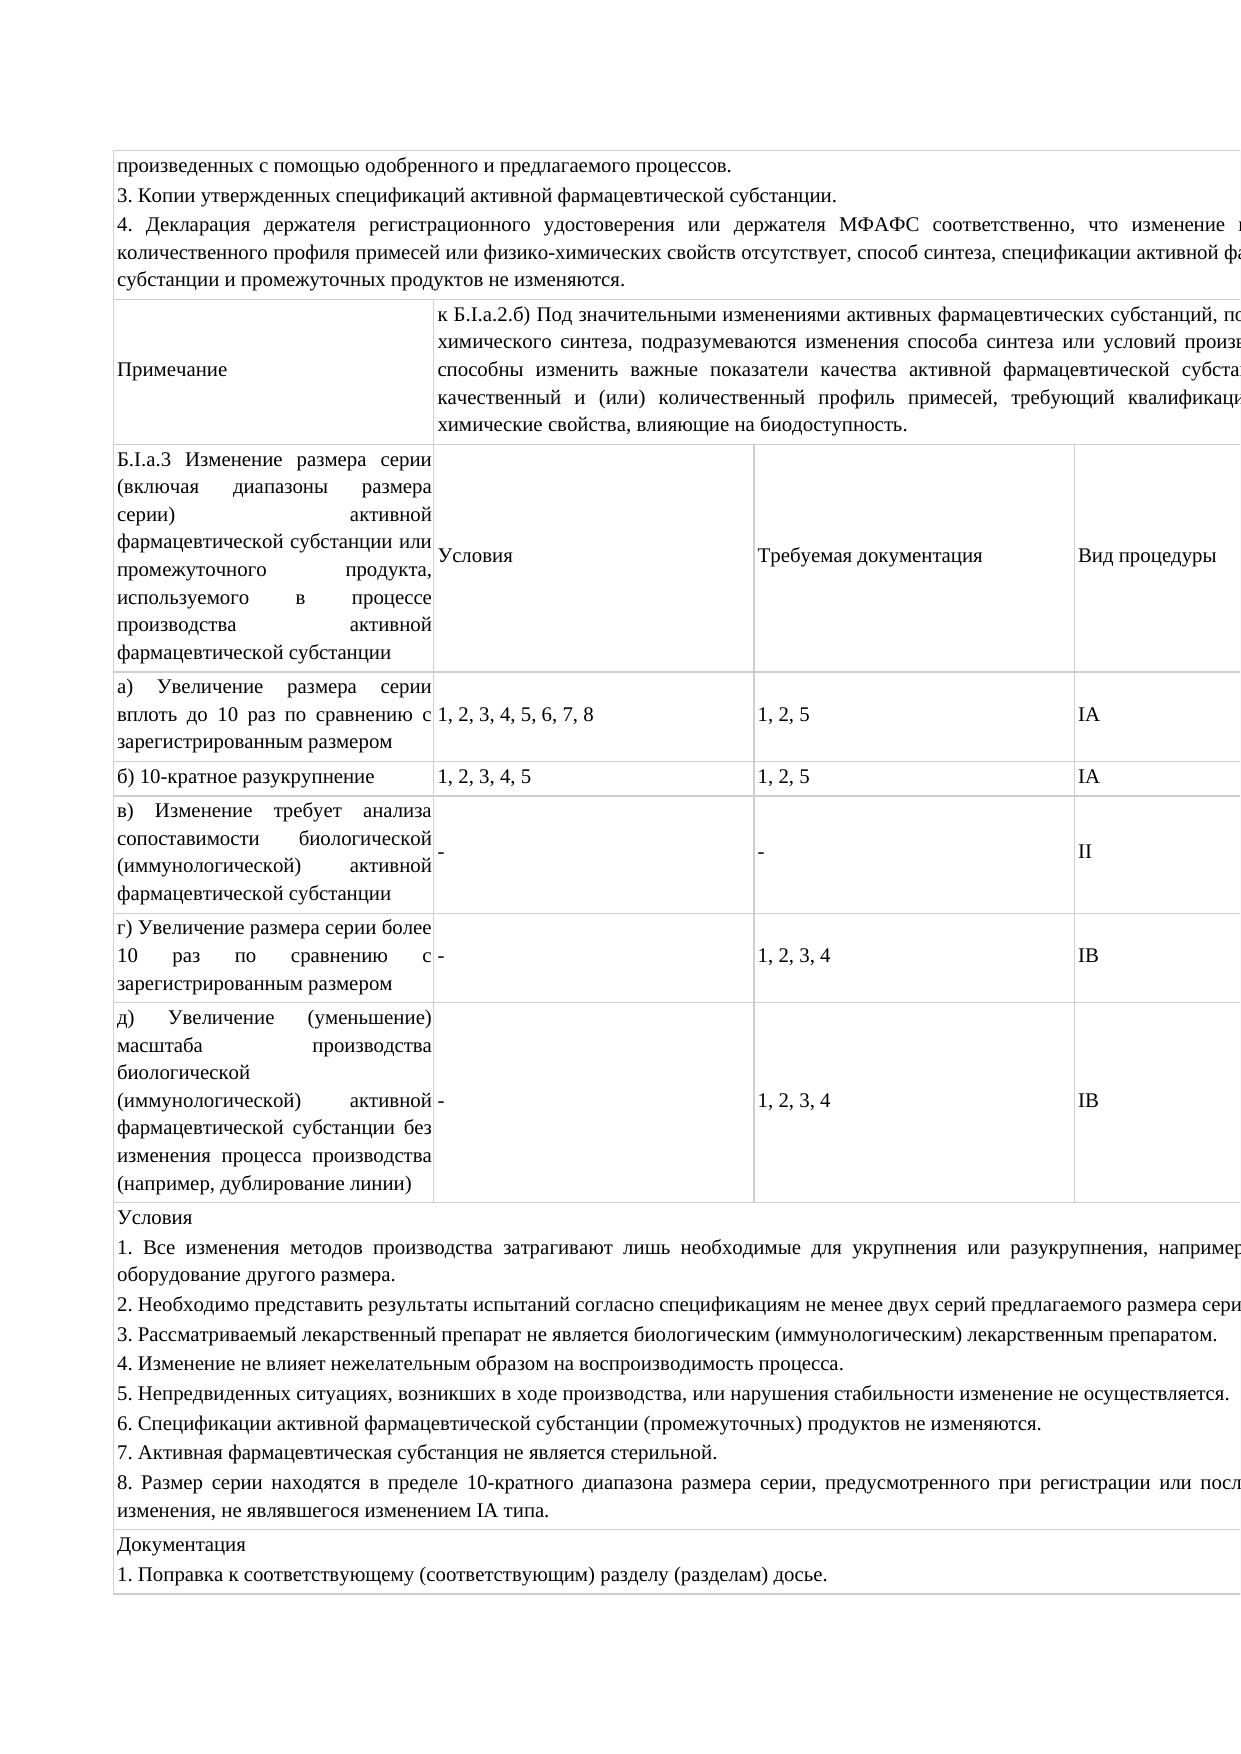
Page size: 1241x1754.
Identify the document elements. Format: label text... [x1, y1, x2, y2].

table_cell 1, 2, 3, 4 [755, 914, 1074, 1002]
table_cell в) Изменение требует анализа сопоставимости биологической (иммунологической) активной фармацевтической субстанции [114, 797, 433, 912]
table_cell IA [1075, 762, 1240, 795]
table_cell Требуемая документация [755, 445, 1074, 671]
table_cell II [1075, 797, 1240, 912]
table_cell IA [1075, 673, 1240, 761]
table_cell - [434, 914, 753, 1002]
table_cell 1, 2, 3, 4 [755, 1003, 1074, 1202]
table_cell д) Увеличение (уменьшение) масштаба производства биологической (иммунологической) активной фармацевтической субстанции без изменения процесса производства (например, дублирование линии) [114, 1003, 433, 1202]
table_cell Примечание [114, 300, 433, 444]
table_cell Условия 1. Все изменения методов производства затрагивают лишь необходимые для укрупнения или разукрупнения, например, использование оборудование другого размера. 2. Необходимо представить результаты испытаний согласно спецификациям не менее двух серий предлагаемого размера серии. 3. Рассматриваемый лекарственный препарат не является биологическим (иммунологическим) лекарственным препаратом. 4. Изменение не влияет нежелательным образом на воспроизводимость процесса. 5. Непредвиденных ситуациях, возникших в ходе производства, или нарушения стабильности изменение не осуществляется. 6. Спецификации активной фармацевтической субстанции (промежуточных) продуктов не изменяются. 7. Активная фармацевтическая субстанция не является стерильной. 8. Размер серии находятся в пределе 10-кратного диапазона размера серии, предусмотренного при регистрации или после последующего изменения, не являвшегося изменением IA типа. [114, 1203, 1240, 1529]
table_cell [114, 151, 1240, 299]
table_cell 1, 2, 3, 4, 5, 6, 7, 8 [434, 673, 753, 761]
table_cell - [434, 797, 753, 912]
table_cell Вид процедуры [1075, 445, 1240, 671]
table_cell а) Увеличение размера серии вплоть до 10 раз по сравнению с зарегистрированным размером [114, 673, 433, 761]
table_cell 1, 2, 5 [755, 762, 1074, 795]
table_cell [114, 1530, 1240, 1593]
table_cell г) Увеличение размера серии более 10 раз по сравнению с зарегистрированным размером [114, 914, 433, 1002]
table_cell IB [1075, 914, 1240, 1002]
table_cell IB [1075, 1003, 1240, 1202]
table_cell 1, 2, 3, 4, 5 [434, 762, 753, 795]
table_cell - [434, 1003, 753, 1202]
table_cell 1, 2, 5 [755, 673, 1074, 761]
table_cell Условия [434, 445, 753, 671]
table_cell к Б.I.а.2.б) Под значительными изменениями активных фармацевтических субстанций, полученных путем химического синтеза, подразумеваются изменения способа синтеза или условий производства, которые способны изменить важные показатели качества активной фармацевтической субстанции, такие как качественный и (или) количественный профиль примесей, требующий квалификации, или физико-химические свойства, влияющие на биодоступность. [434, 300, 1240, 444]
table_cell Б.I.а.3 Изменение размера серии (включая диапазоны размера серии) активной фармацевтической субстанции или промежуточного продукта, используемого в процессе производства активной фармацевтической субстанции [114, 445, 433, 671]
table_cell б) 10-кратное разукрупнение [114, 762, 433, 795]
table_cell - [755, 797, 1074, 912]
